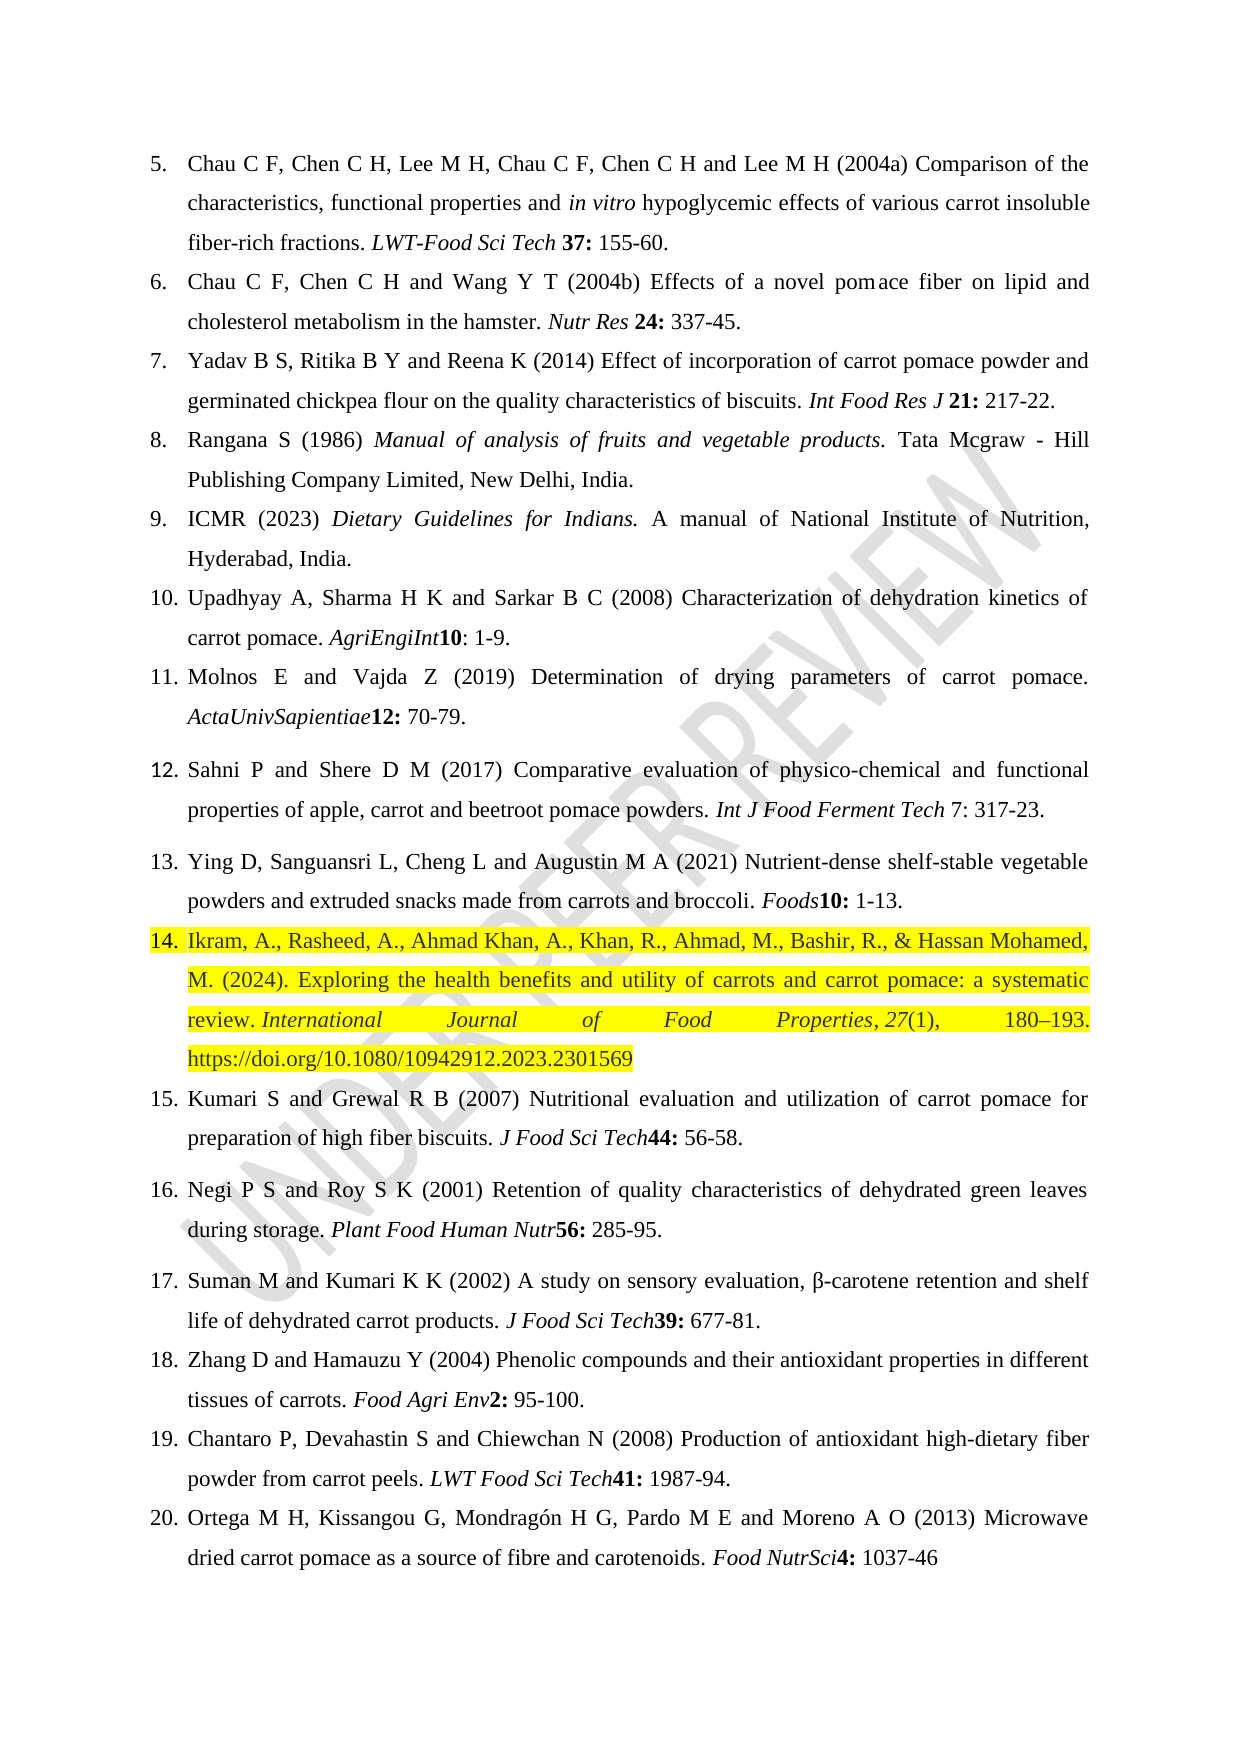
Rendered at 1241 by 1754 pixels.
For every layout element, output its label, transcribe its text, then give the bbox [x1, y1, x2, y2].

list ICMR (2023) Dietary Guidelines for Indians. A manual of National Institute of Nutrition, Hyderabad, India. [150, 505, 1090, 571]
list Suman M and Kumari K K (2002) A study on sensory evaluation, β-carotene retention and shelf life of dehydrated carrot products. J Food Sci Tech39: 677-81. [150, 1268, 1090, 1333]
list Chantaro P, Devahastin S and Chiewchan N (2008) Production of antioxidant high-dietary fiber powder from carrot peels. LWT Food Sci Tech41: 1987-94. [150, 1426, 1090, 1491]
list Ortega M H, Kissangou G, Mondragón H G, Pardo M E and Moreno A O (2013) Microwave dried carrot pomace as a source of fibre and carotenoids. Food NutrSci4: 1037-46 [150, 1504, 1090, 1570]
list Ikram, A., Rasheed, A., Ahmad Khan, A., Khan, R., Ahmad, M., Bashir, R., & Hassan Mohamed, M. (2024). Exploring the health benefits and utility of carrots and carrot pomace: a systematic review. International Journal of Food Properties, 27(1), 180–193. https://doi.org/10.1080/10942912.2023.2301569 [150, 927, 1090, 1072]
list Chau C F, Chen C H, Lee M H, Chau C F, Chen C H and Lee M H (2004a) Comparison of the characteristics, functional properties and in vitro hypoglycemic effects of various carrot insoluble fiber-rich fractions. LWT-Food Sci Tech 37: 155-60. [150, 150, 1090, 255]
list Chau C F, Chen C H and Wang Y T (2004b) Effects of a novel pomace fiber on lipid and cholesterol metabolism in the hamster. Nutr Res 24: 337-45. [150, 268, 1090, 334]
list Ying D, Sanguansri L, Cheng L and Augustin M A (2021) Nutrient-dense shelf-stable vegetable powders and extruded snacks made from carrots and broccoli. Foods10: 1-13. [150, 848, 1090, 914]
list Yadav B S, Ritika B Y and Reena K (2014) Effect of incorporation of carrot pomace powder and germinated chickpea flour on the quality characteristics of biscuits. Int Food Res J 21: 217-22. [150, 347, 1090, 413]
list Kumari S and Grewal R B (2007) Nutritional evaluation and utilization of carrot pomace for preparation of high fiber biscuits. J Food Sci Tech44: 56-58. [150, 1085, 1090, 1151]
list Negi P S and Roy S K (2001) Retention of quality characteristics of dehydrated green leaves during storage. Plant Food Human Nutr56: 285-95. [150, 1176, 1090, 1242]
list Upadhyay A, Sharma H K and Sarkar B C (2008) Characterization of dehydration kinetics of carrot pomace. AgriEngiInt10: 1-9. [150, 584, 1090, 650]
list Zhang D and Hamauzu Y (2004) Phenolic compounds and their antioxidant properties in different tissues of carrots. Food Agri Env2: 95-100. [150, 1347, 1090, 1412]
subtitle Sahni P and Shere D M (2017) Comparative evaluation of physico-chemical and functional properties of apple, carrot and beetroot pomace powders. Int J Food Ferment Tech 7: 317-23. [150, 755, 1090, 822]
list Molnos E and Vajda Z (2019) Determination of drying parameters of carrot pomace. ActaUnivSapientiae12: 70-79. [150, 663, 1090, 729]
list Rangana S (1986) Manual of analysis of fruits and vegetable products. Tata Mcgraw - Hill Publishing Company Limited, New Delhi, India. [150, 426, 1090, 492]
